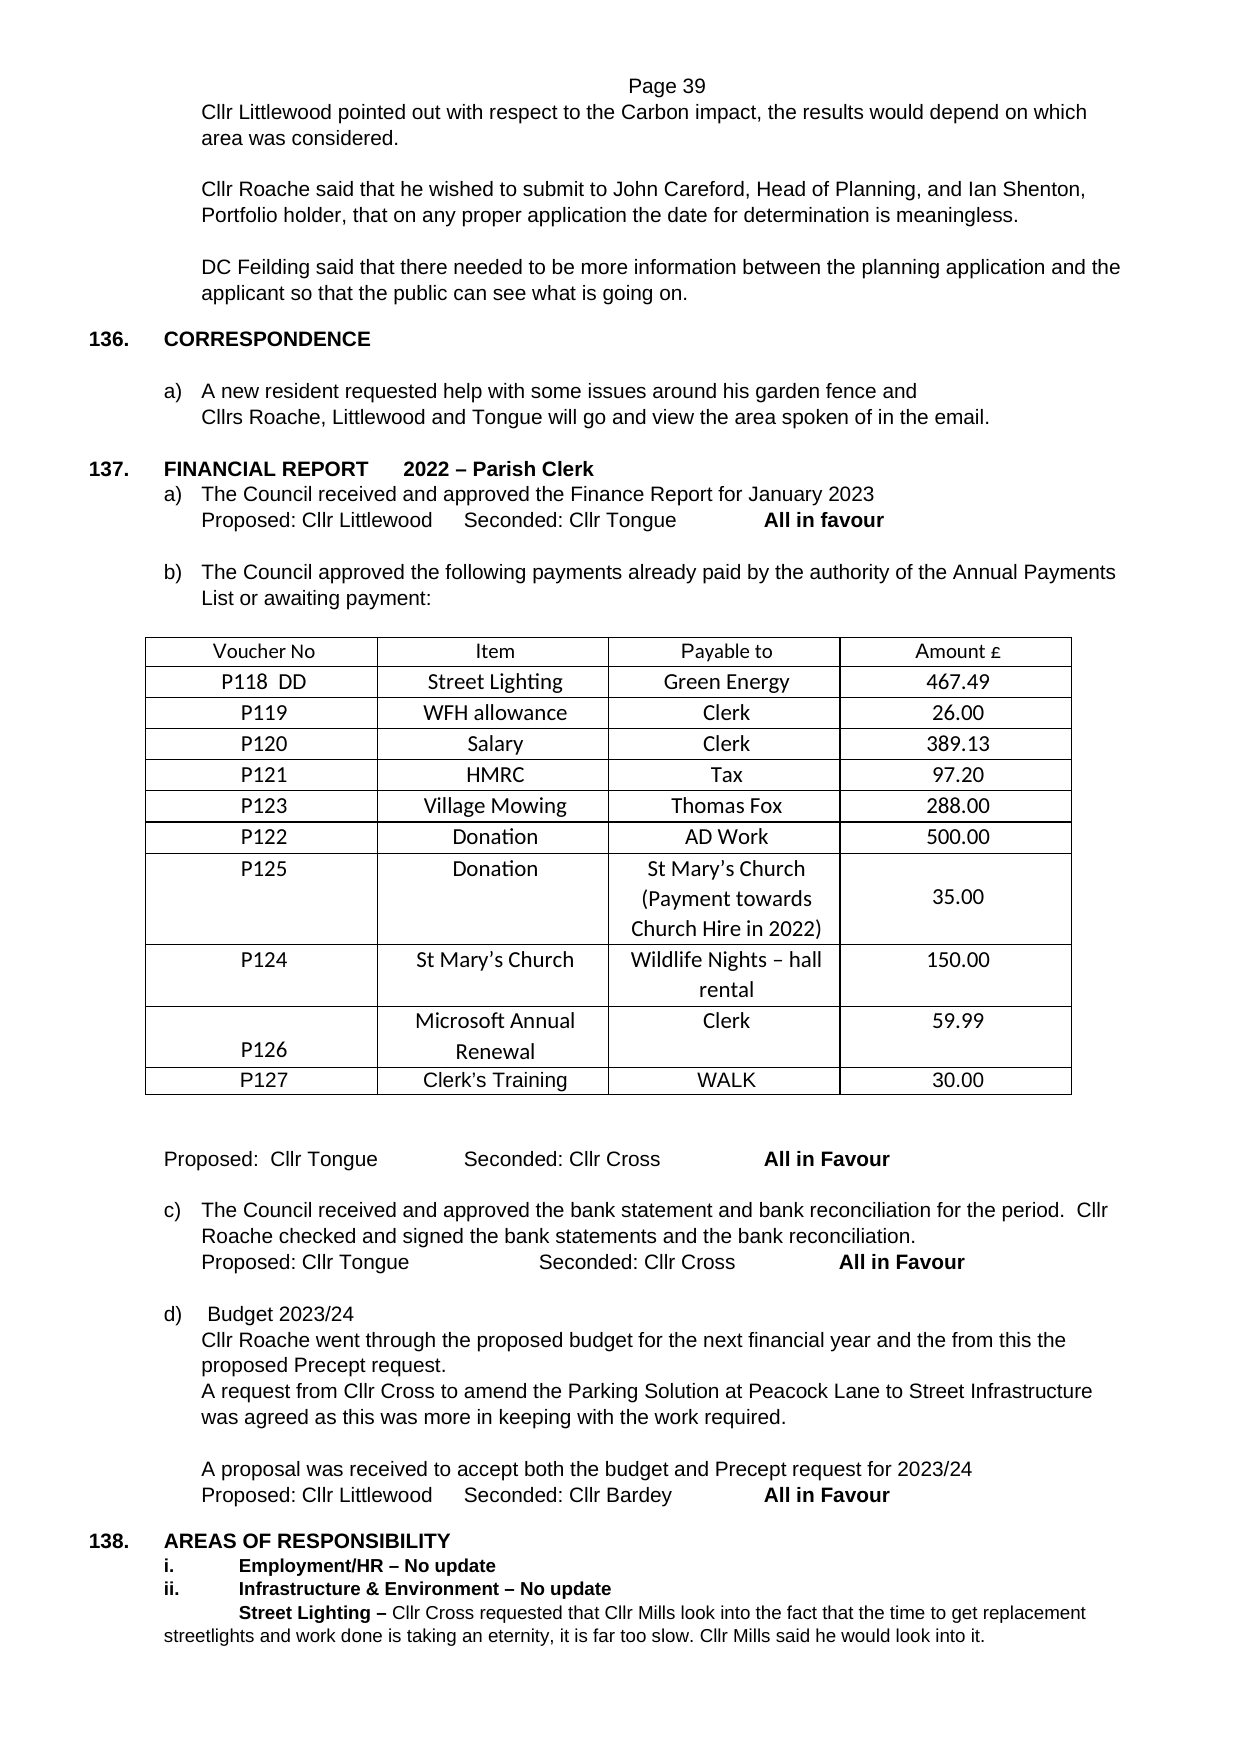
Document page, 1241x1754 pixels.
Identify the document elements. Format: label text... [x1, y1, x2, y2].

table_cell P126 [146, 1007, 377, 1067]
table_cell 59.99 [841, 1007, 1071, 1067]
text ii. Infrastructure & Environment – No update [164, 1578, 1132, 1600]
table_cell 389.13 [841, 729, 1071, 759]
list A proposal was received to accept both the budget and Precept request for 2023/24 [201, 1457, 1132, 1481]
text 137. FINANCIAL REPORT 2022 – Parish Clerk [89, 456, 1132, 480]
table_cell Thomas Fox [609, 791, 839, 821]
list DC Feilding said that there needed to be more information between the planning application and the applicant so that the public can see what is going on. [201, 255, 1132, 304]
list Cllr Littlewood pointed out with respect to the Carbon impact, the results would depend on which area was considered. [201, 100, 1132, 149]
table_cell St Mary’s Church [378, 945, 608, 1006]
table_cell AD Work [609, 823, 839, 853]
list Page 39 [201, 74, 1132, 98]
table_cell WALK [609, 1068, 839, 1094]
table_cell Clerk [609, 729, 839, 759]
table_cell WFH allowance [378, 698, 608, 728]
table_cell 288.00 [841, 791, 1071, 821]
list A request from Cllr Cross to amend the Parking Solution at Peacock Lane to Street Infrastructure was agreed as this was more in keeping with the work required. [201, 1379, 1132, 1429]
text Street Lighting – Cllr Cross requested that Cllr Mills look into the fact that the time to get replacement streetlights and work done is taking an eternity, it is far too slow. Cllr Mills said he would look into it. [164, 1601, 1132, 1646]
table_cell HMRC [378, 760, 608, 790]
text Proposed: Cllr Tongue Seconded: Cllr Cross All in Favour [89, 1147, 1132, 1171]
table_cell P123 [146, 791, 377, 821]
table_cell P127 [146, 1068, 377, 1094]
table_cell Clerk [609, 698, 839, 728]
table_cell 26.00 [841, 698, 1071, 728]
table_cell Clerk’s Training [378, 1068, 608, 1094]
table_cell Clerk [609, 1007, 839, 1067]
table_cell 35.00 [841, 854, 1071, 944]
table_cell P121 [146, 760, 377, 790]
table_cell 30.00 [841, 1068, 1071, 1094]
table_cell P118 DD [146, 667, 377, 697]
list Budget 2023/24 [164, 1302, 1132, 1326]
list Cllrs Roache, Littlewood and Tongue will go and view the area spoken of in the email. [201, 405, 1132, 429]
table_cell Donation [378, 823, 608, 853]
table_cell Tax [609, 760, 839, 790]
table_cell P120 [146, 729, 377, 759]
table_cell P124 [146, 945, 377, 1006]
list The Council approved the following payments already paid by the authority of the Annual Payments List or awaiting payment: [164, 560, 1132, 609]
text 136. CORRESPONDENCE [89, 327, 1132, 351]
table_header Amount £ [841, 638, 1071, 666]
table_cell 467.49 [841, 667, 1071, 697]
table_cell 97.20 [841, 760, 1071, 790]
text i. Employment/HR – No update [164, 1555, 1132, 1577]
list Proposed: Cllr Littlewood Seconded: Cllr Tongue All in favour [201, 508, 1132, 532]
table_cell P119 [146, 698, 377, 728]
table_cell St Mary’s Church (Payment towards Church Hire in 2022) [609, 854, 839, 944]
table_cell Street Lighting [378, 667, 608, 697]
text 138. AREAS OF RESPONSIBILITY [89, 1529, 1132, 1553]
table_cell P122 [146, 823, 377, 853]
table_cell Donation [378, 854, 608, 944]
table_cell Village Mowing [378, 791, 608, 821]
table_cell Salary [378, 729, 608, 759]
table_cell 150.00 [841, 945, 1071, 1006]
list Cllr Roache went through the proposed budget for the next financial year and the from this the proposed Precept request. [201, 1327, 1132, 1377]
list Cllr Roache said that he wished to submit to John Careford, Head of Planning, and Ian Shenton, Portfolio holder, that on any proper application the date for determination is meaningless. [201, 177, 1132, 227]
list A new resident requested help with some issues around his garden fence and [164, 379, 1132, 403]
table_cell Wildlife Nights – hall rental [609, 945, 839, 1006]
table_header Voucher No [146, 638, 377, 666]
table_cell P125 [146, 854, 377, 944]
table_cell 500.00 [841, 823, 1071, 853]
list Proposed: Cllr Littlewood Seconded: Cllr Bardey All in Favour [201, 1482, 1132, 1506]
table_cell Green Energy [609, 667, 839, 697]
list Proposed: Cllr Tongue Seconded: Cllr Cross All in Favour [201, 1250, 1132, 1274]
table_header Item [378, 638, 608, 666]
list The Council received and approved the bank statement and bank reconciliation for the period. Cllr Roache checked and signed the bank statements and the bank reconciliation. [164, 1198, 1132, 1248]
list The Council received and approved the Finance Report for January 2023 [164, 482, 1132, 506]
table_cell Microsoft Annual Renewal [378, 1007, 608, 1067]
table_header Payable to [609, 638, 839, 666]
